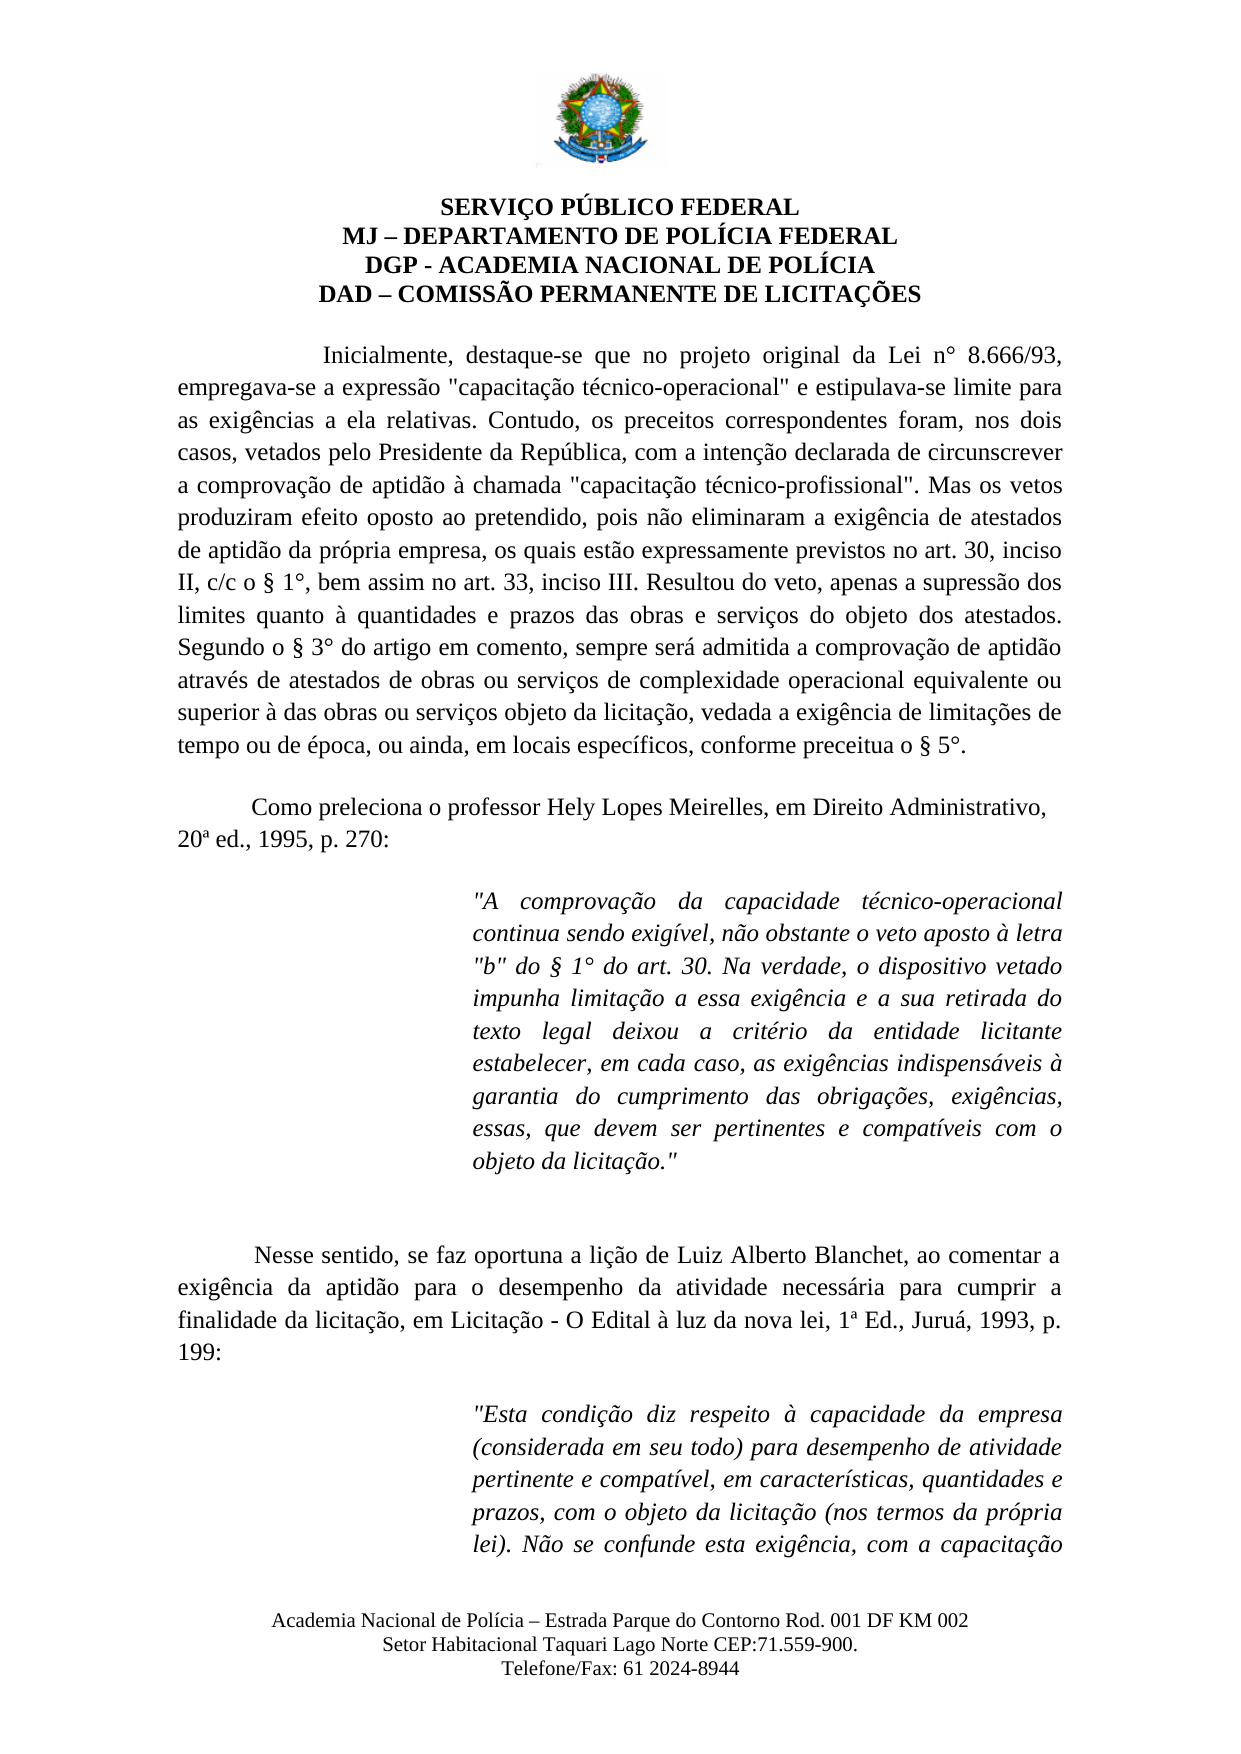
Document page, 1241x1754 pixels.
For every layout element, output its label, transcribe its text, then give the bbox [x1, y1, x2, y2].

text Como preleciona o professor Hely Lopes Meirelles, em Direito Administrativo, 20ª ed., 1995, p. 270: [177, 788, 1063, 853]
text "A comprovação da capacidade técnico-operacional continua sendo exigível, não obstante o veto aposto à letra "b" do § 1° do art. 30. Na verdade, o dispositivo vetado impunha limitação a essa exigência e a sua retirada do texto legal deixou a critério da entidade licitante estabelecer, em cada caso, as exigências indispensáveis à garantia do cumprimento das obrigações, exigências, essas, que devem ser pertinentes e compatíveis com o objeto da licitação." [472, 882, 1063, 1174]
text Inicialmente, destaque-se que no projeto original da Lei n° 8.666/93, empregava-se a expressão "capacitação técnico-operacional" e estipulava-se limite para as exigências a ela relativas. Contudo, os preceitos correspondentes foram, nos dois casos, vetados pelo Presidente da República, com a intenção declarada de circunscrever a comprovação de aptidão à chamada "capacitação técnico-profissional". Mas os vetos produziram efeito oposto ao pretendido, pois não eliminaram a exigência de atestados de aptidão da própria empresa, os quais estão expressamente previstos no art. 30, inciso II, c/c o § 1°, bem assim no art. 33, inciso III. Resultou do veto, apenas a supressão dos limites quanto à quantidades e prazos das obras e serviços do objeto dos atestados. Segundo o § 3° do artigo em comento, sempre será admitida a comprovação de aptidão através de atestados de obras ou serviços de complexidade operacional equivalente ou superior à das obras ou serviços objeto da licitação, vedada a exigência de limitações de tempo ou de época, ou ainda, em locais específicos, conforme preceitua o § 5°. [177, 336, 1063, 759]
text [472, 1395, 1063, 1558]
text Nesse sentido, se faz oportuna a lição de Luiz Alberto Blanchet, ao comentar a exigência da aptidão para o desempenho da atividade necessária para cumprir a finalidade da licitação, em Licitação - O Edital à luz da nova lei, 1ª Ed., Juruá, 1993, p. 199: [177, 1204, 1063, 1366]
